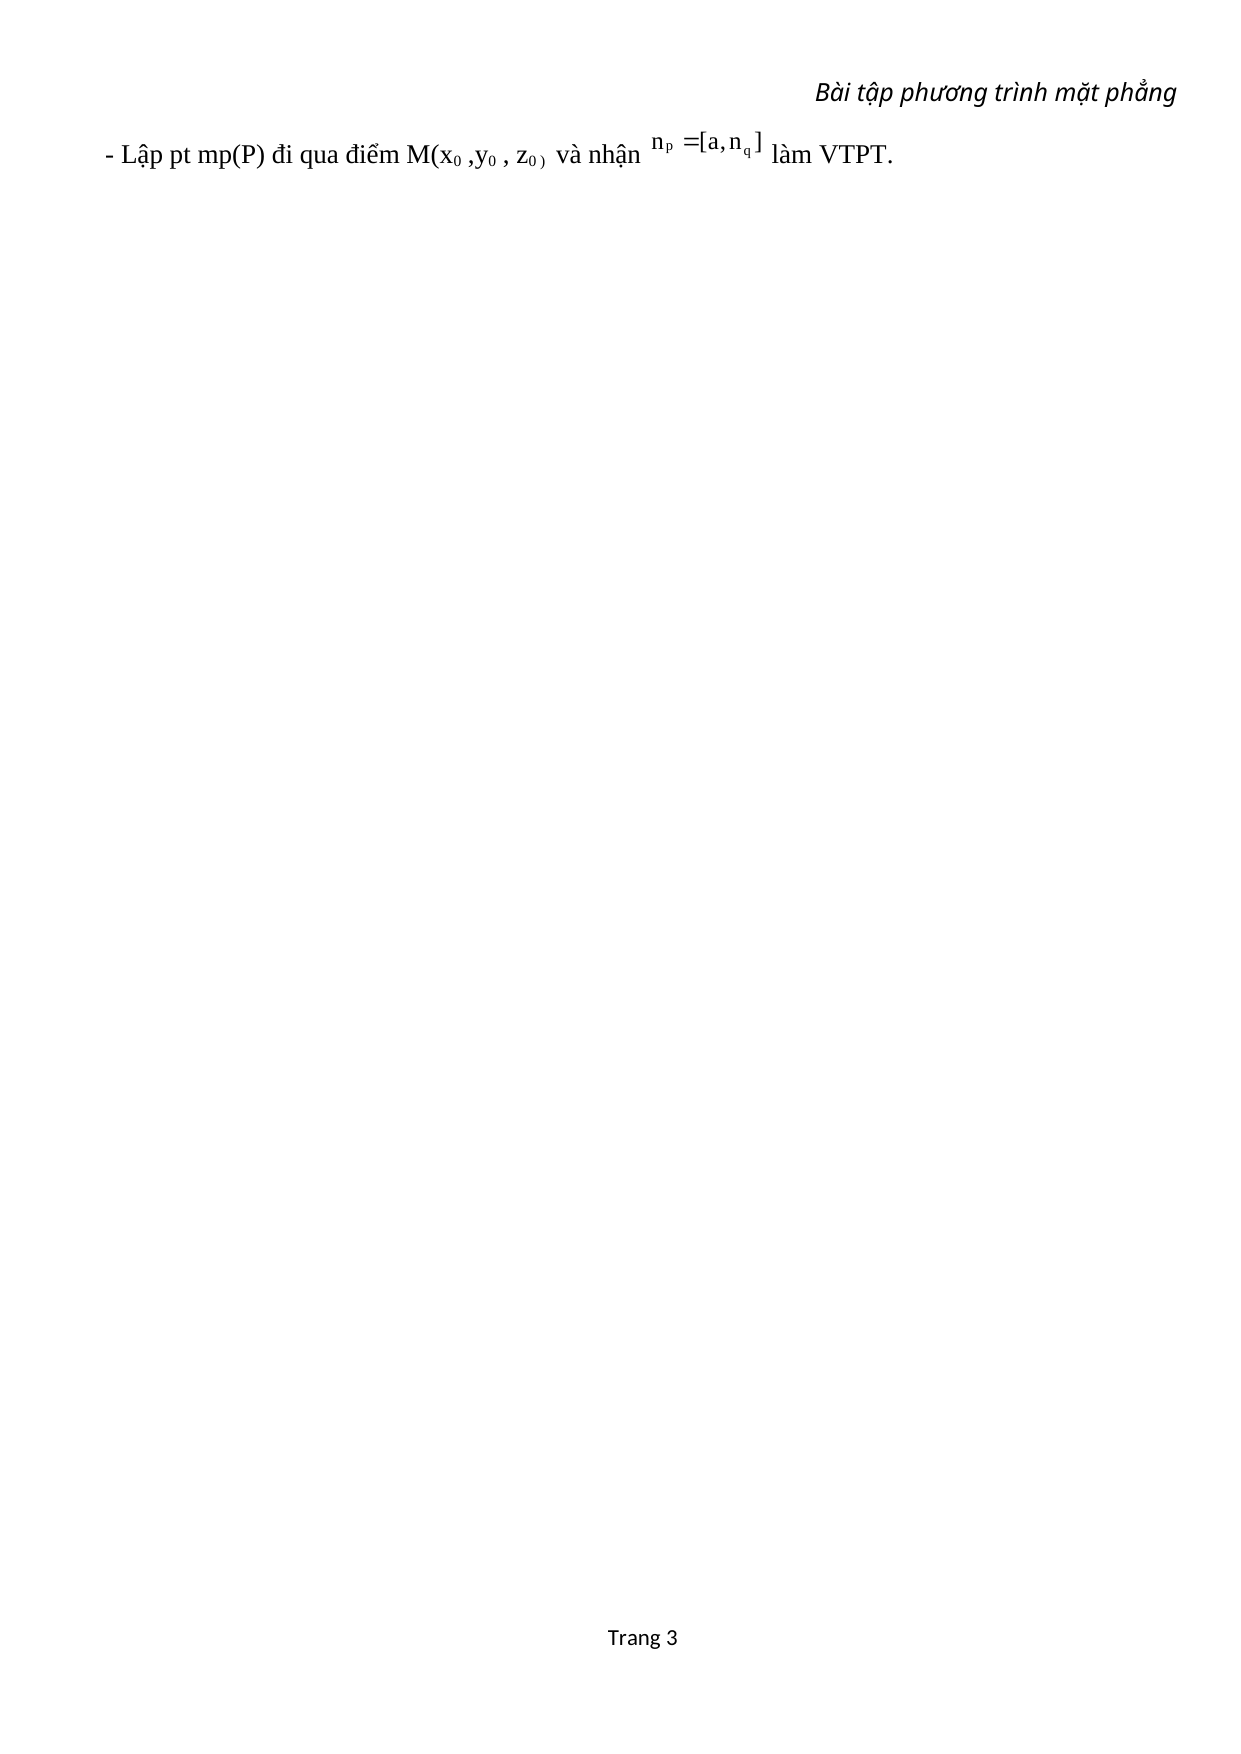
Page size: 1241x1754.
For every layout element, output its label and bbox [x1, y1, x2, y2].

text [105, 120, 1180, 169]
